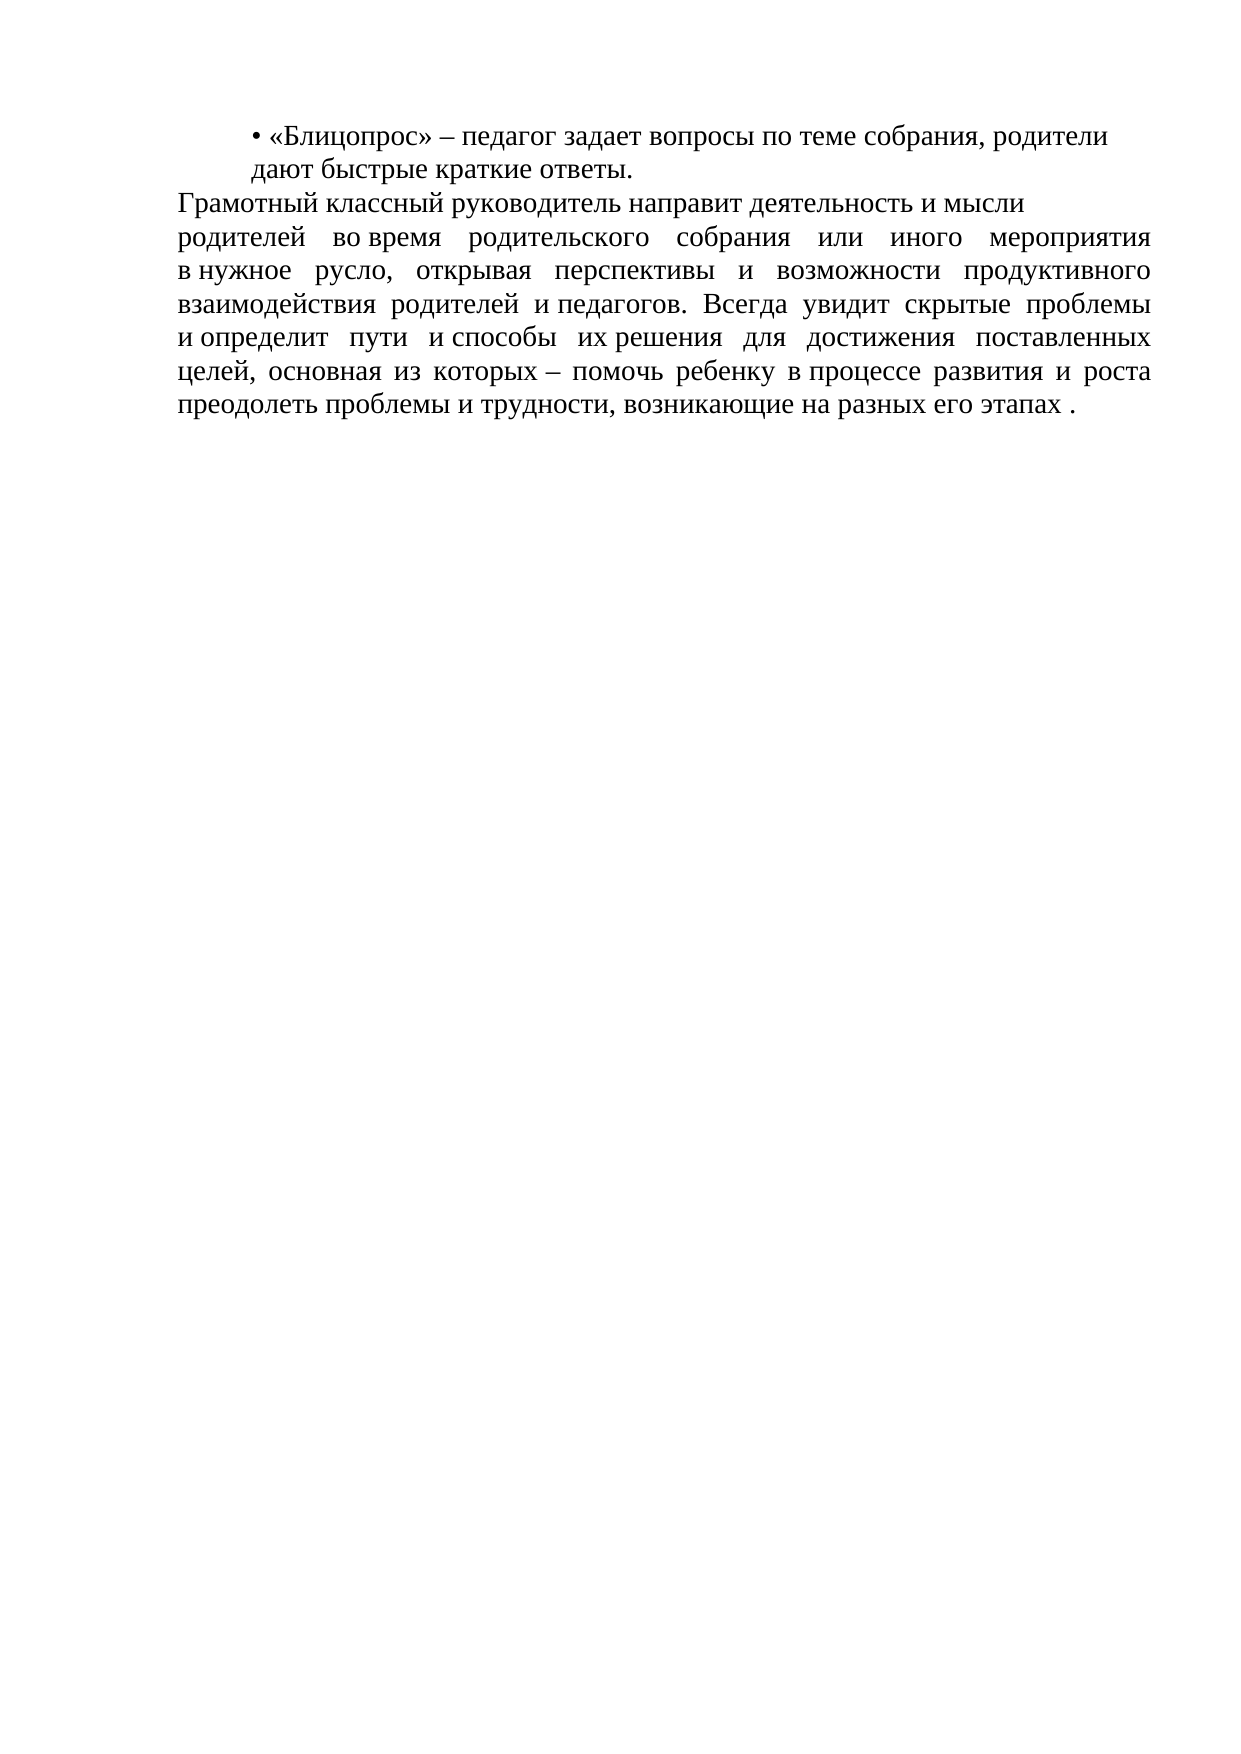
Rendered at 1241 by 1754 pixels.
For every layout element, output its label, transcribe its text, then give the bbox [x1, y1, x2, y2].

text Грамотный классный руководитель направит деятельность и мысли [177, 185, 1152, 219]
text • «Блицопрос» – педагог задает вопросы по теме собрания, родители [177, 118, 1152, 152]
text дают быстрые краткие ответы. [177, 152, 1152, 185]
text родителей во время родительского собрания или иного мероприятия в нужное русло, открывая перспективы и возможности продуктивного взаимодействия родителей и педагогов. Всегда увидит скрытые проблемы и определит пути и способы их решения для достижения поставленных целей, основная из которых – помочь ребенку в процессе развития и роста преодолеть проблемы и трудности, возникающие на разных его этапах . [177, 219, 1152, 420]
